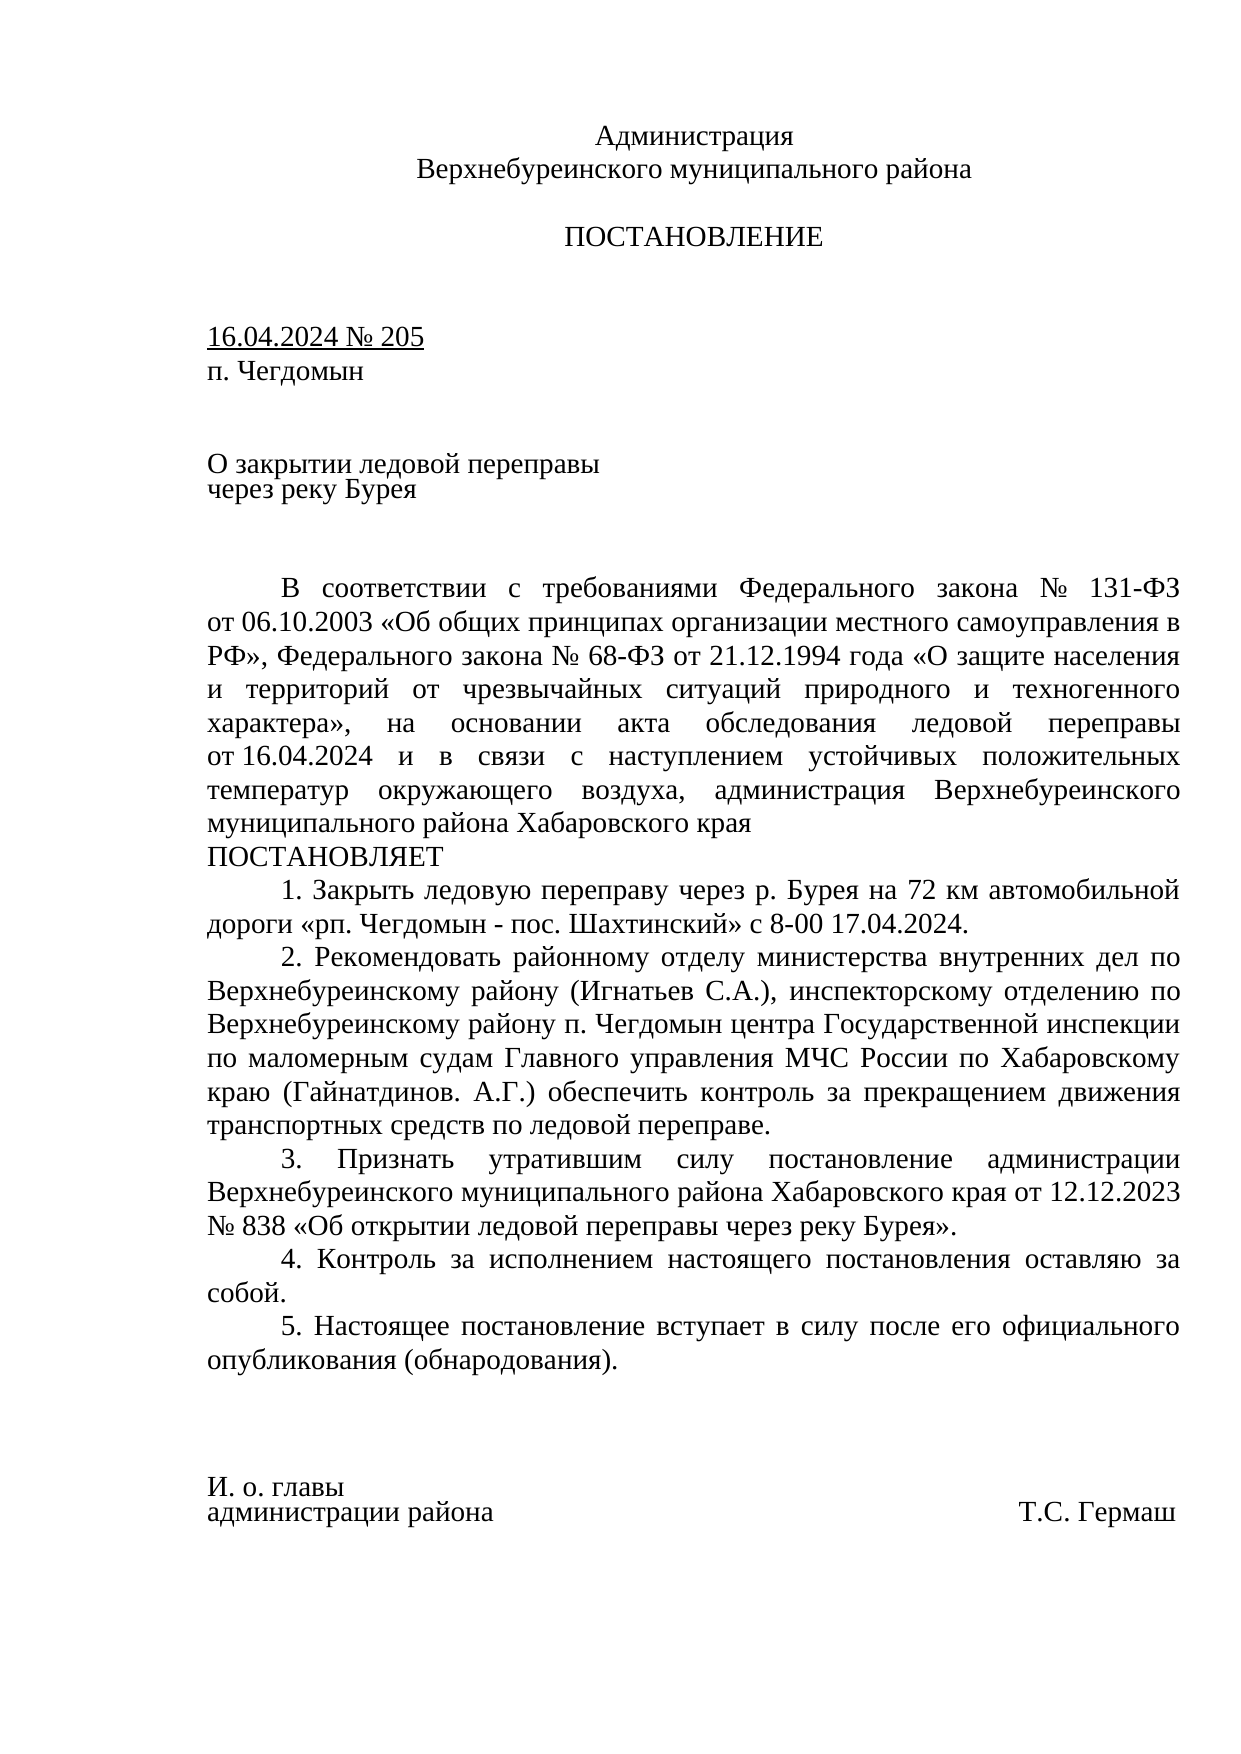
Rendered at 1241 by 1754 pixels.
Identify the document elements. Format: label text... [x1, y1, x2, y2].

text п. Чегдомын [207, 353, 1181, 386]
text 4. Контроль за исполнением настоящего постановления оставляю за собой. [207, 1241, 1181, 1308]
text администрации района Т.С. Гермаш [207, 1501, 1181, 1526]
text 3. Признать утратившим силу постановление администрации Верхнебуреинского муниципального района Хабаровского края от 12.12.2023 № 838 «Об открытии ледовой переправы через реку Бурея». [207, 1141, 1181, 1241]
text 2. Рекомендовать районному отделу министерства внутренних дел по Верхнебуреинскому району (Игнатьев С.А.), инспекторскому отделению по Верхнебуреинскому району п. Чегдомын центра Государственной инспекции по маломерным судам Главного управления МЧС России по Хабаровскому краю (Гайнатдинов. А.Г.) обеспечить контроль за прекращением движения транспортных средств по ледовой переправе. [207, 939, 1181, 1141]
text ПОСТАНОВЛЯЕТ [207, 839, 1181, 872]
text И. о. главы [207, 1476, 1181, 1501]
text 5. Настоящее постановление вступает в силу после его официального опубликования (обнародования). [207, 1308, 1181, 1376]
text О закрытии ледовой переправы [207, 453, 1181, 478]
text 1. Закрыть ледовую переправу через р. Бурея на 72 км автомобильной дороги «рп. Чегдомын - пос. Шахтинский» с 8-00 17.04.2024. [207, 872, 1181, 939]
text Верхнебуреинского муниципального района [207, 152, 1181, 185]
text Администрация [207, 118, 1181, 152]
text 16.04.2024 № 205 [207, 319, 1181, 353]
text В соответствии с требованиями Федерального закона № 131-ФЗ от 06.10.2003 «Об общих принципах организации местного самоуправления в РФ», Федерального закона № 68-ФЗ от 21.12.1994 года «О защите населения и территорий от чрезвычайных ситуаций природного и техногенного характера», на основании акта обследования ледовой переправы от 16.04.2024 и в связи с наступлением устойчивых положительных температур окружающего воздуха, администрация Верхнебуреинского муниципального района Хабаровского края [207, 571, 1181, 839]
text ПОСТАНОВЛЕНИЕ [207, 219, 1181, 252]
text через реку Бурея [207, 478, 1181, 503]
